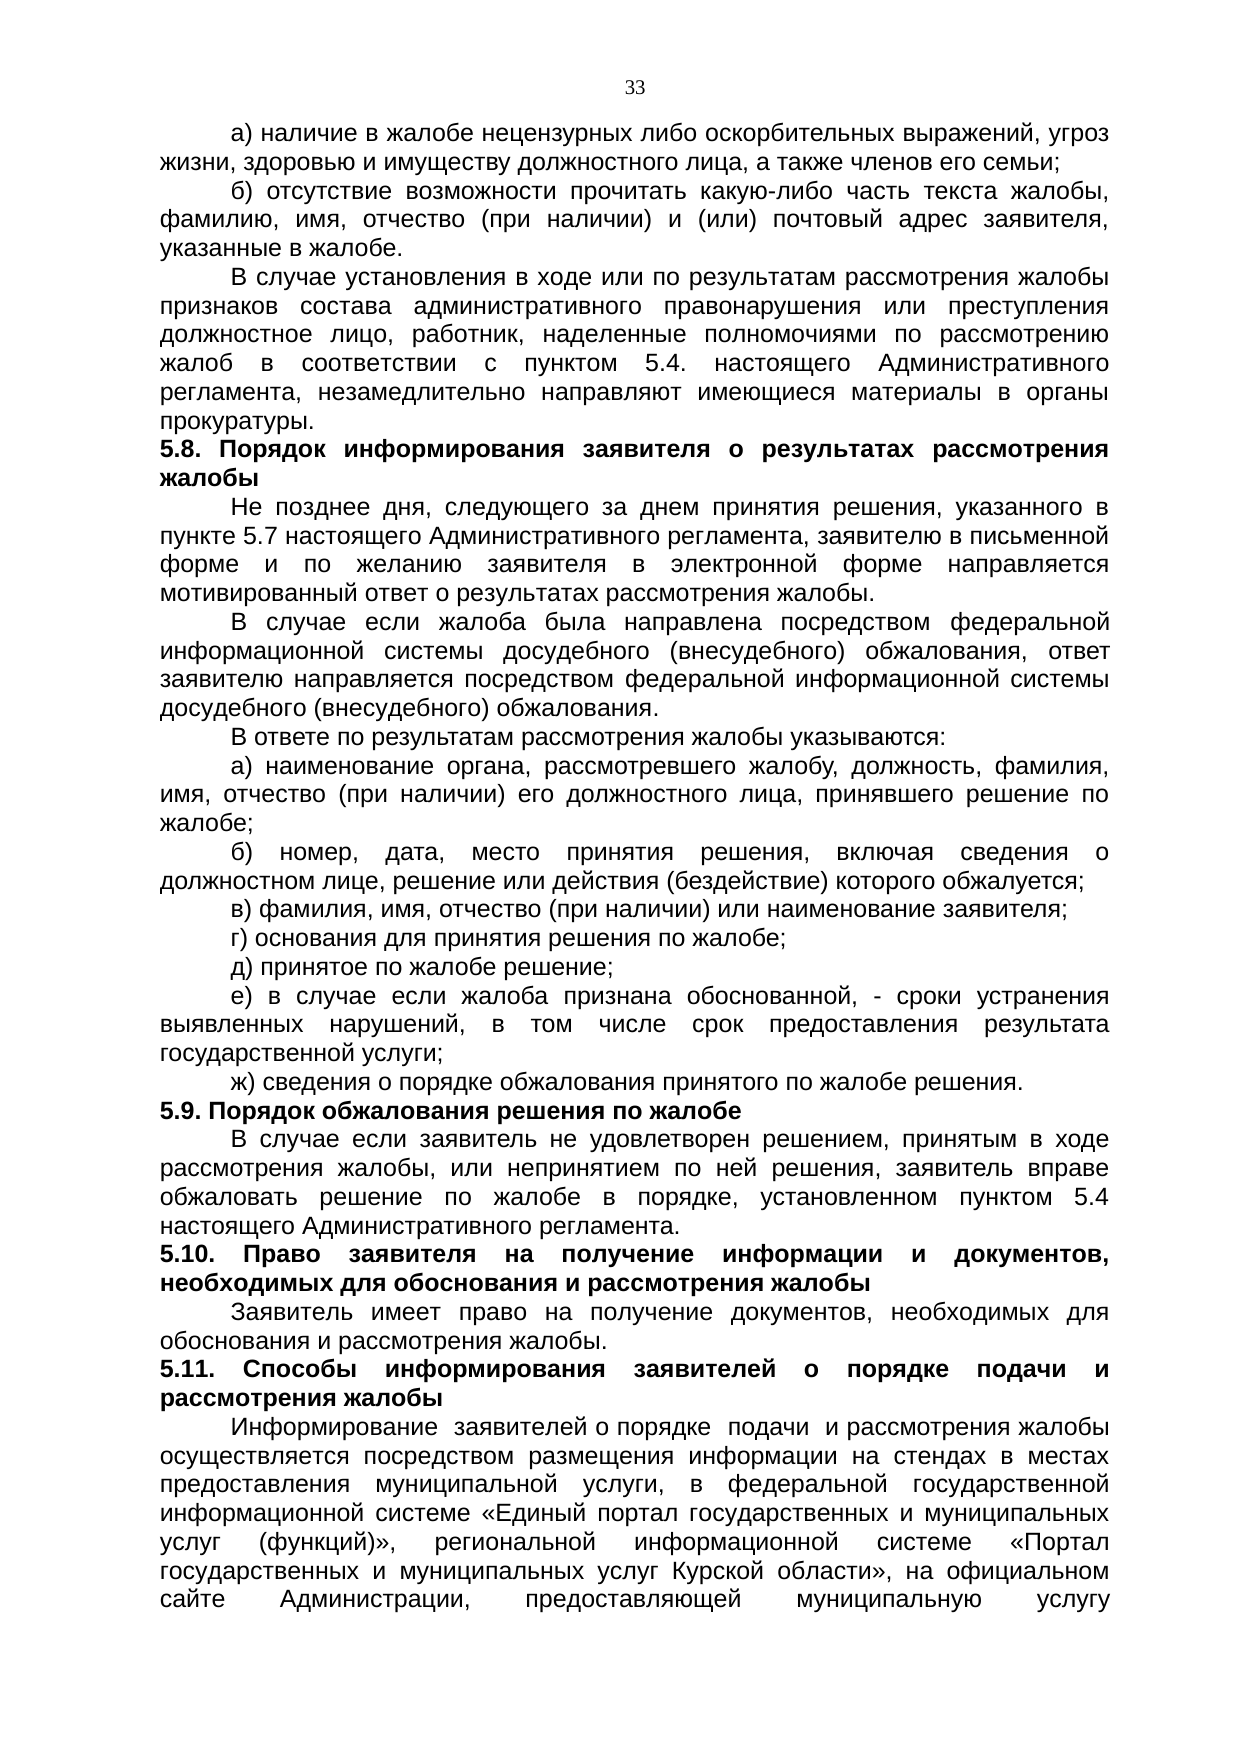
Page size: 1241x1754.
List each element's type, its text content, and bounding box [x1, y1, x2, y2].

text 5.10. Право заявителя на получение информации и документов, необходимых для обоснования и рассмотрения жалобы [159, 1239, 1110, 1297]
text Не позднее дня, следующего за днем принятия решения, указанного в пункте 5.7 настоящего Административного регламента, заявителю в письменной форме и по желанию заявителя в электронной форме направляется мотивированный ответ о результатах рассмотрения жалобы. [159, 492, 1110, 607]
text В случае если жалоба была направлена посредством федеральной информационной системы досудебного (внесудебного) обжалования, ответ заявителю направляется посредством федеральной информационной системы досудебного (внесудебного) обжалования. [159, 607, 1110, 722]
text 5.8. Порядок информирования заявителя о результатах рассмотрения жалобы [159, 434, 1110, 492]
text д) принятое по жалобе решение; [159, 952, 1110, 981]
text е) в случае если жалоба признана обоснованной, - сроки устранения выявленных нарушений, в том числе срок предоставления результата государственной услуги; [159, 981, 1110, 1067]
text а) наличие в жалобе нецензурных либо оскорбительных выражений, угроз жизни, здоровью и имуществу должностного лица, а также членов его семьи; [159, 118, 1110, 176]
text Заявитель имеет право на получение документов, необходимых для обоснования и рассмотрения жалобы. [159, 1297, 1110, 1354]
text В случае установления в ходе или по результатам рассмотрения жалобы признаков состава административного правонарушения или преступления должностное лицо, работник, наделенные полномочиями по рассмотрению жалоб в соответствии с пунктом 5.4. настоящего Административного регламента, незамедлительно направляют имеющиеся материалы в органы прокуратуры. [159, 262, 1110, 434]
text В случае если заявитель не удовлетворен решением, принятым в ходе рассмотрения жалобы, или непринятием по ней решения, заявитель вправе обжаловать решение по жалобе в порядке, установленном пунктом 5.4 настоящего Административного регламента. [159, 1124, 1110, 1239]
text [159, 1412, 1110, 1613]
text а) наименование органа, рассмотревшего жалобу, должность, фамилия, имя, отчество (при наличии) его должностного лица, принявшего решение по жалобе; [159, 751, 1110, 837]
text В ответе по результатам рассмотрения жалобы указываются: [159, 722, 1110, 751]
text б) номер, дата, место принятия решения, включая сведения о должностном лице, решение или действия (бездействие) которого обжалуется; [159, 837, 1110, 894]
text б) отсутствие возможности прочитать какую-либо часть текста жалобы, фамилию, имя, отчество (при наличии) и (или) почтовый адрес заявителя, указанные в жалобе. [159, 176, 1110, 262]
text г) основания для принятия решения по жалобе; [159, 923, 1110, 952]
text 5.9. Порядок обжалования решения по жалобе [159, 1096, 1110, 1124]
text ж) сведения о порядке обжалования принятого по жалобе решения. [159, 1067, 1110, 1096]
text в) фамилия, имя, отчество (при наличии) или наименование заявителя; [159, 894, 1110, 923]
text 5.11. Способы информирования заявителей о порядке подачи и рассмотрения жалобы [159, 1354, 1110, 1412]
